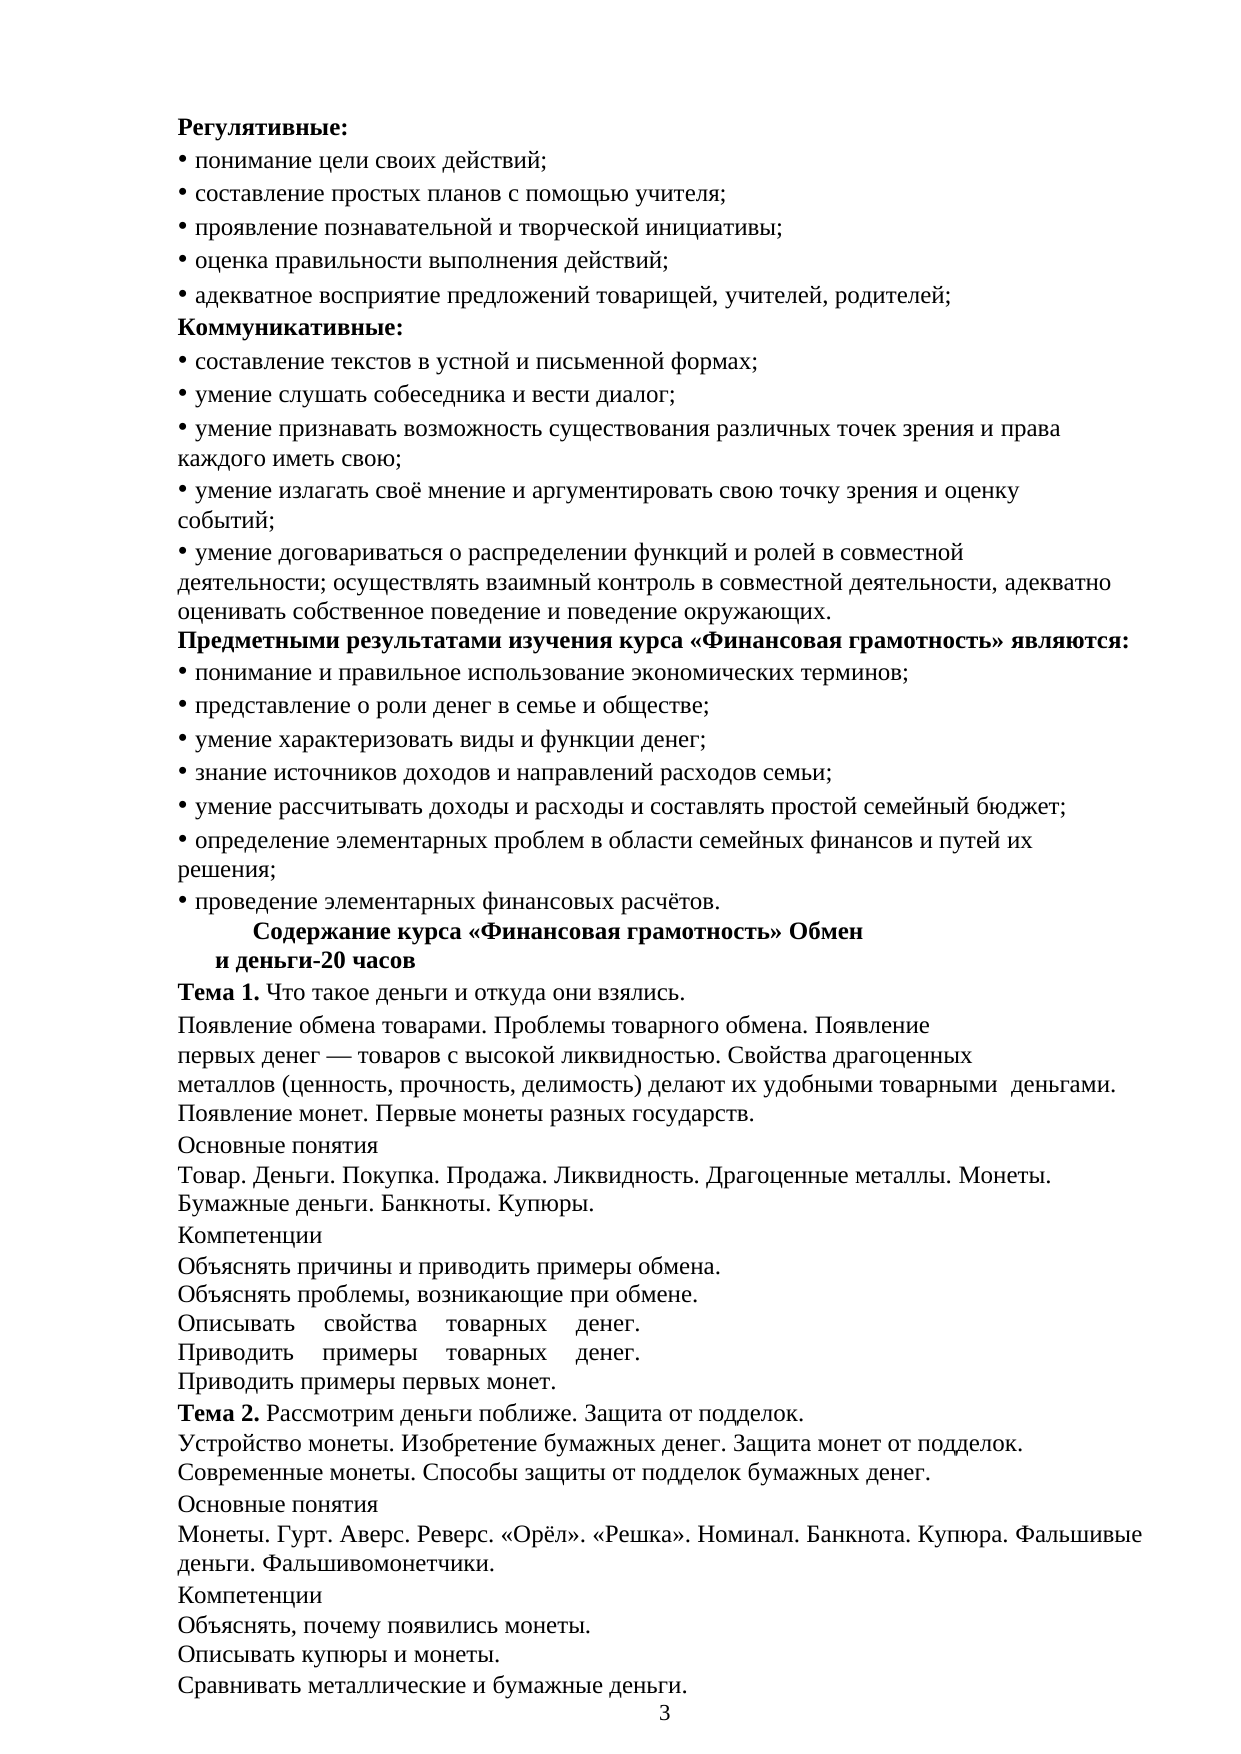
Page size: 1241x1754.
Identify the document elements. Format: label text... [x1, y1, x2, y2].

list умение характеризовать виды и функции денег; [177, 720, 1180, 754]
subtitle Коммуникативные: [177, 309, 1180, 342]
text Сравнивать металлические и бумажные деньги. [177, 1667, 1180, 1700]
list понимание и правильное использование экономических терминов; [177, 653, 1180, 687]
subtitle Регулятивные: [177, 108, 1180, 142]
list составление текстов в устной и письменной формах; [177, 342, 1180, 376]
text Появление обмена товарами. Проблемы товарного обмена. Появление [177, 1007, 1180, 1041]
text Основные понятия [177, 1485, 1180, 1519]
list понимание цели своих действий; [177, 142, 1180, 175]
subtitle Содержание курса «Финансовая грамотность» Обмен и деньги-20 часов [215, 916, 872, 974]
list проведение элементарных финансовых расчётов. [177, 883, 1180, 916]
text Тема 2. Рассмотрим деньги поближе. Защита от подделок. [177, 1394, 1180, 1428]
text Основные понятия [177, 1127, 1180, 1160]
list умение излагать своё мнение и аргументировать свою точку зрения и оценку событий; [177, 472, 1062, 534]
text Монеты. Гурт. Аверс. Реверс. «Орёл». «Решка». Номинал. Банкнота. Купюра. Фальшивые деньги. Фальшивомонетчики. [177, 1519, 1149, 1576]
list представление о роли денег в семье и обществе; [177, 687, 1180, 720]
text деятельности; осуществлять взаимный контроль в совместной деятельности, адекватно оценивать собственное поведение и поведение окружающих. [177, 567, 1137, 625]
subtitle Предметными результатами изучения курса «Финансовая грамотность» являются: [177, 625, 1144, 653]
list умение слушать собеседника и вести диалог; [177, 376, 1180, 409]
list знание источников доходов и направлений расходов семьи; [177, 754, 1180, 787]
text Описывать свойства товарных денег. Приводить примеры товарных денег. Приводить примеры первых монет. [177, 1308, 641, 1394]
list проявление познавательной и творческой инициативы; [177, 209, 1180, 242]
text Объяснять, почему появились монеты. Описывать купюры и монеты. [177, 1610, 662, 1667]
list умение договариваться о распределении функций и ролей в совместной [177, 534, 1180, 567]
text Компетенции [177, 1217, 1180, 1251]
list умение рассчитывать доходы и расходы и составлять простой семейный бюджет; [177, 787, 1099, 821]
text Объяснять причины и приводить примеры обмена. Объяснять проблемы, возникающие при обмене. [177, 1251, 813, 1308]
text Устройство монеты. Изобретение бумажных денег. Защита монет от подделок. Современные монеты. Способы защиты от подделок бумажных денег. [177, 1428, 1106, 1485]
text Компетенции [177, 1576, 1180, 1610]
list адекватное восприятие предложений товарищей, учителей, родителей; [177, 276, 1180, 309]
list составление простых планов с помощью учителя; [177, 175, 1180, 209]
text Тема 1. Что такое деньги и откуда они взялись. [177, 974, 1180, 1007]
text металлов (ценность, прочность, делимость) делают их удобными товарными деньгами. Появление монет. Первые монеты разных государств. [177, 1069, 1137, 1127]
text первых денег — товаров с высокой ликвидностью. Свойства драгоценных [177, 1041, 1180, 1069]
list оценка правильности выполнения действий; [177, 242, 1180, 276]
text Товар. Деньги. Покупка. Продажа. Ликвидность. Драгоценные металлы. Монеты. Бумажные деньги. Банкноты. Купюры. [177, 1160, 1083, 1217]
list определение элементарных проблем в области семейных финансов и путей их решения; [177, 821, 1135, 883]
list умение признавать возможность существования различных точек зрения и права каждого иметь свою; [177, 409, 1127, 472]
